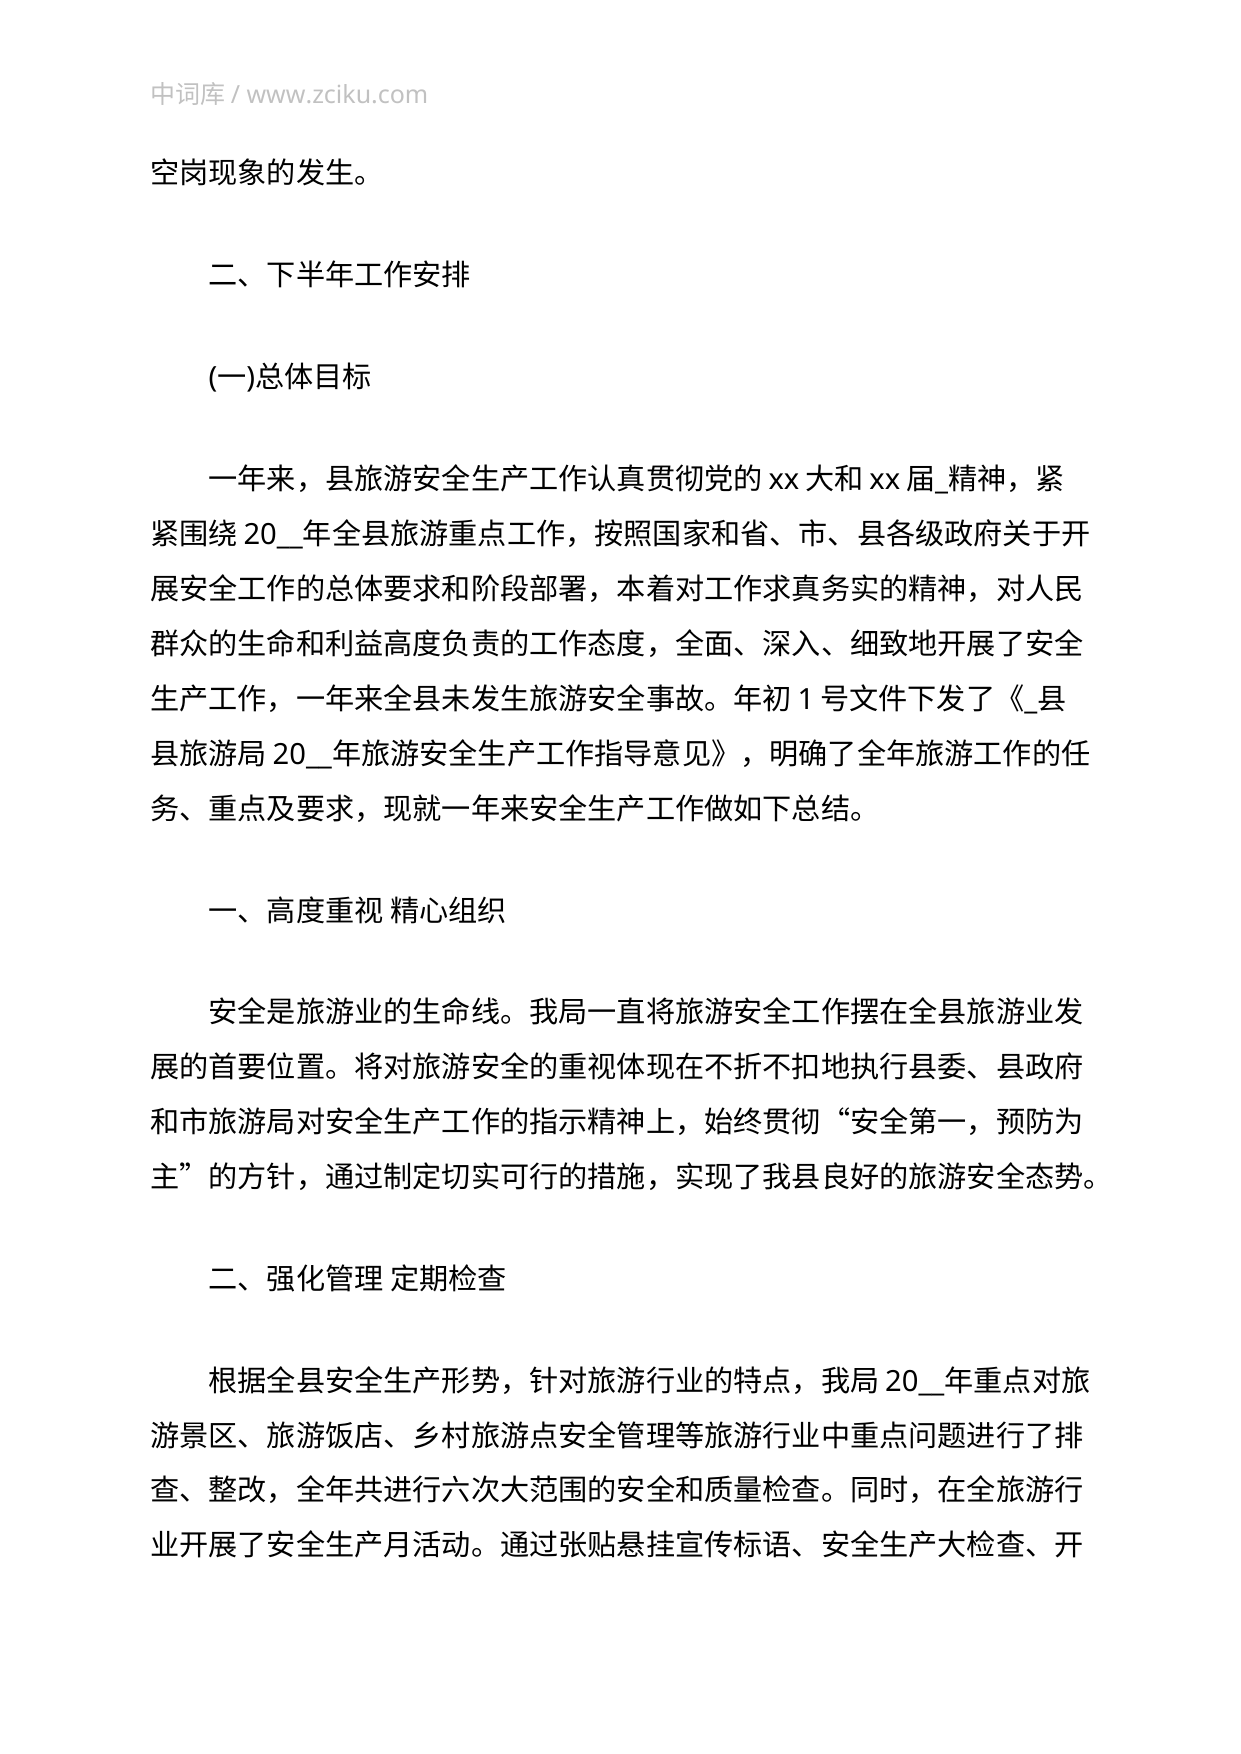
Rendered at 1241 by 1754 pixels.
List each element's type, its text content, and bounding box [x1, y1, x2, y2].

text 安全是旅游业的生命线。我局一直将旅游安全工作摆在全县旅游业发展的首要位置。将对旅游安全的重视体现在不折不扣地执行县委、县政府和市旅游局对安全生产工作的指示精神上，始终贯彻“安全第一，预防为主”的方针，通过制定切实可行的措施，实现了我县良好的旅游安全态势。 [150, 989, 1090, 1196]
text 一、高度重视 精心组织 [150, 887, 1090, 929]
text 二、强化管理 定期检查 [150, 1255, 1090, 1298]
text 二、下半年工作安排 [150, 252, 1090, 294]
text 一年来，县旅游安全生产工作认真贯彻党的xx大和xx届_精神，紧紧围绕20__年全县旅游重点工作，按照国家和省、市、县各级政府关于开展安全工作的总体要求和阶段部署，本着对工作求真务实的精神，对人民群众的生命和利益高度负责的工作态度，全面、深入、细致地开展了安全生产工作，一年来全县未发生旅游安全事故。年初1号文件下发了《_县县旅游局20__年旅游安全生产工作指导意见》，明确了全年旅游工作的任务、重点及要求，现就一年来安全生产工作做如下总结。 [150, 456, 1090, 828]
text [150, 150, 1090, 192]
text (一)总体目标 [150, 353, 1090, 396]
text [150, 1357, 1090, 1564]
